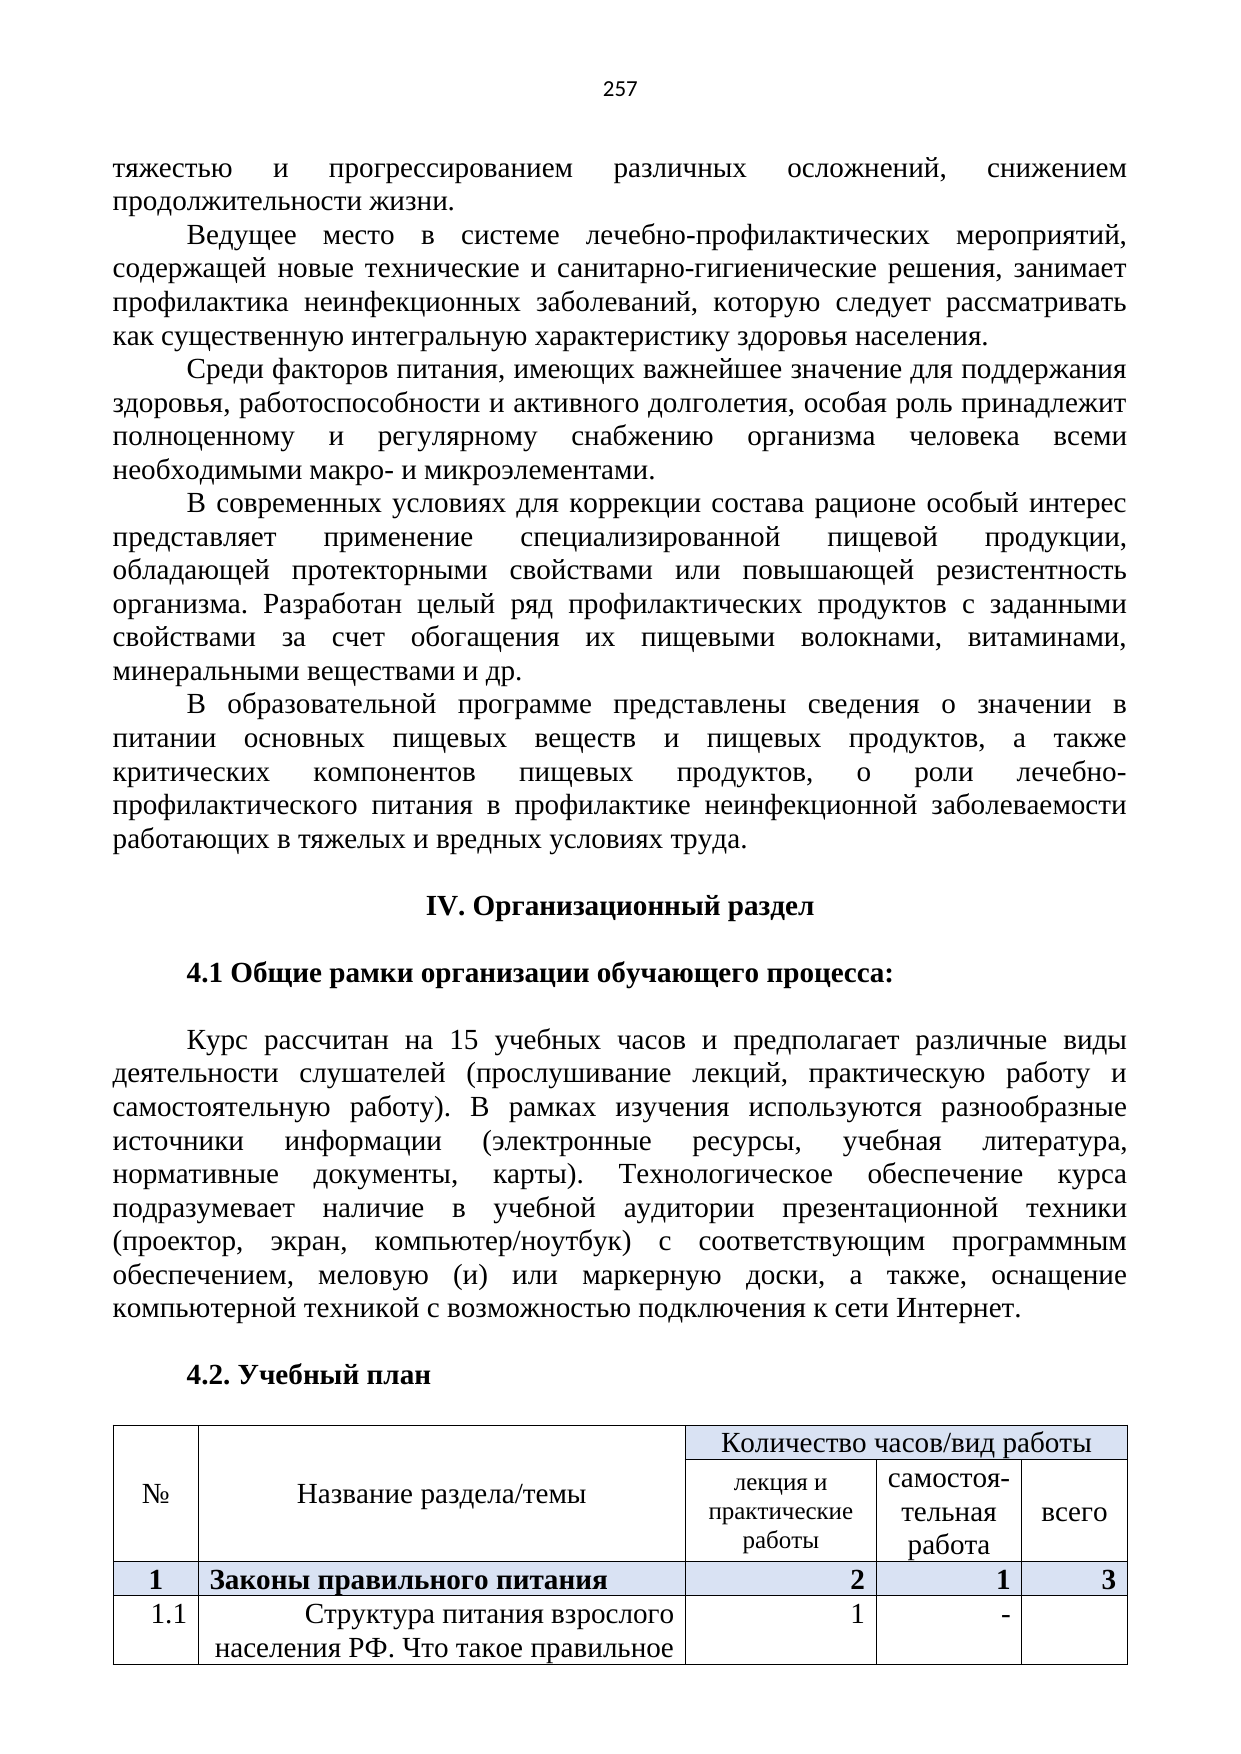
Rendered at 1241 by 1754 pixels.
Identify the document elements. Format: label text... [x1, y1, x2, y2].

table_cell 3 [1022, 1562, 1127, 1595]
table_cell самостоя-тельная работа [877, 1460, 1021, 1561]
table_header Количество часов/вид работы [686, 1426, 1127, 1459]
text IV. Организационный раздел [112, 888, 1128, 921]
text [112, 150, 1128, 217]
table_cell лекция и практические работы [686, 1460, 876, 1561]
text Курс рассчитан на 15 учебных часов и предполагает различные виды деятельности слушателей (прослушивание лекций, практическую работу и самостоятельную работу). В рамках изучения используются разнообразные источники информации (электронные ресурсы, учебная литература, нормативные документы, карты). Технологическое обеспечение курса подразумевает наличие в учебной аудитории презентационной техники (проектор, экран, компьютер/ноутбук) с соответствующим программным обеспечением, меловую (и) или маркерную доски, а также, оснащение компьютерной техникой с возможностью подключения к сети Интернет. [112, 1022, 1128, 1324]
text 4.2. Учебный план [112, 1357, 1128, 1391]
table_header Название раздела/темы [199, 1426, 685, 1561]
text Ведущее место в системе лечебно-профилактических мероприятий, содержащей новые технические и санитарно-гигиенические решения, занимает профилактика неинфекционных заболеваний, которую следует рассматривать как существенную интегральную характеристику здоровья населения. [112, 217, 1128, 351]
text В образовательной программе представлены сведения о значении в питании основных пищевых веществ и пищевых продуктов, а также критических компонентов пищевых продуктов, о роли лечебно-профилактического питания в профилактике неинфекционной заболеваемости работающих в тяжелых и вредных условиях труда. [112, 687, 1128, 854]
table_cell 1 [877, 1562, 1021, 1595]
text Среди факторов питания, имеющих важнейшее значение для поддержания здоровья, работоспособности и активного долголетия, особая роль принадлежит полноценному и регулярному снабжению организма человека всеми необходимыми макро- и микроэлементами. [112, 351, 1128, 485]
list 4.1 Общие рамки организации обучающего процесса: [127, 955, 1128, 988]
table_cell 2 [686, 1562, 876, 1595]
table_header № [114, 1426, 198, 1561]
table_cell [199, 1596, 685, 1663]
table_cell [1022, 1596, 1127, 1663]
table_cell 1 [686, 1596, 876, 1663]
table_cell 1.1 [114, 1596, 198, 1663]
table_cell Законы правильного питания [199, 1562, 685, 1595]
text В современных условиях для коррекции состава рационе особый интерес представляет применение специализированной пищевой продукции, обладающей протекторными свойствами или повышающей резистентность организма. Разработан целый ряд профилактических продуктов с заданными свойствами за счет обогащения их пищевыми волокнами, витаминами, минеральными веществами и др. [112, 485, 1128, 687]
table_cell - [877, 1596, 1021, 1663]
table_cell 1 [114, 1562, 198, 1595]
table_cell всего [1022, 1460, 1127, 1561]
